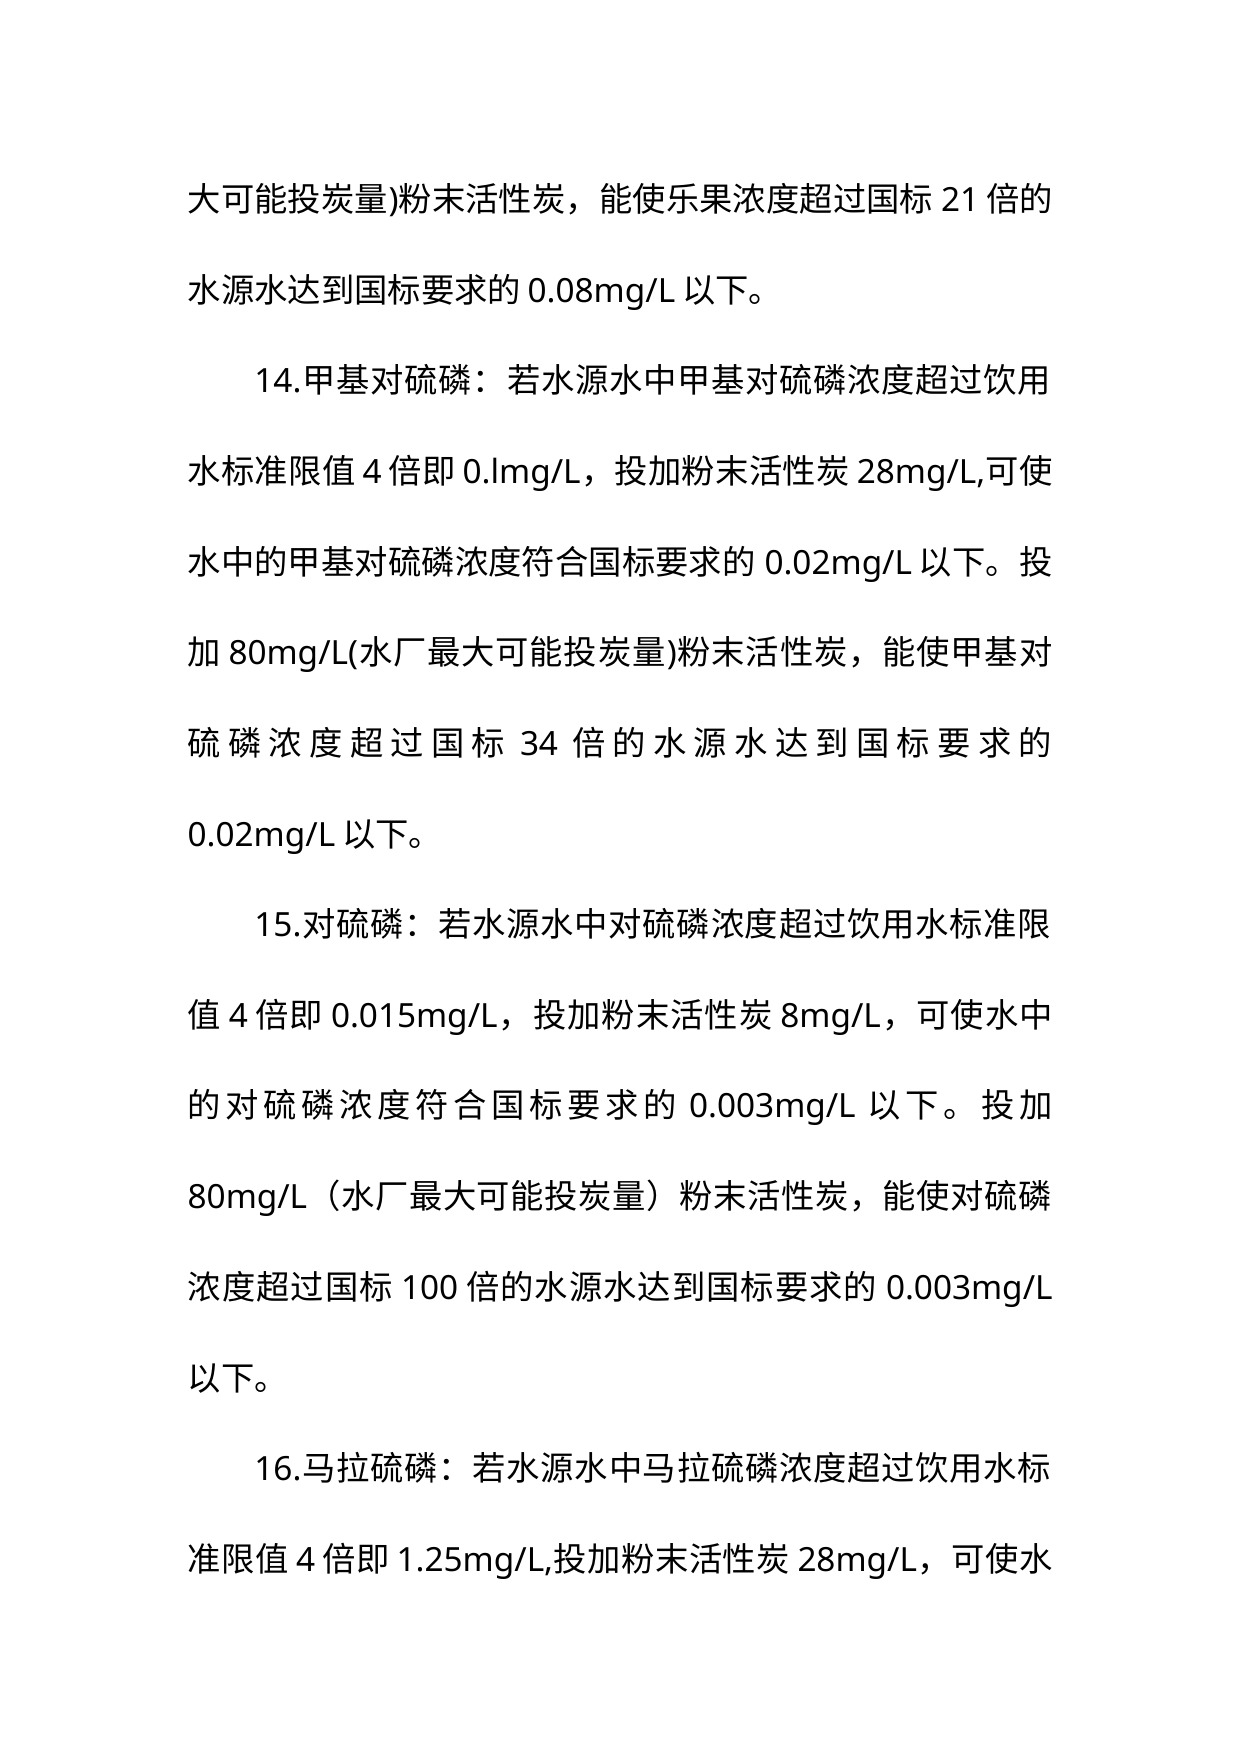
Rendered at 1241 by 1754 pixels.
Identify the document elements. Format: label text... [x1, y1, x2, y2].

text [187, 152, 1053, 333]
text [187, 1421, 1053, 1602]
text 15.对硫磷：若水源水中对硫磷浓度超过饮用水标准限值4倍即0.015mg/L，投加粉末活性炭8mg/L，可使水中的对硫磷浓度符合国标要求的0.003mg/L以下。投加80mg/L（水厂最大可能投炭量）粉末活性炭，能使对硫磷浓度超过国标100倍的水源水达到国标要求的0.003mg/L以下。 [187, 877, 1053, 1421]
text 14.甲基对硫磷：若水源水中甲基对硫磷浓度超过饮用水标准限值4倍即0.lmg/L，投加粉末活性炭28mg/L,可使水中的甲基对硫磷浓度符合国标要求的0.02mg/L以下。投加80mg/L(水厂最大可能投炭量)粉末活性炭，能使甲基对硫磷浓度超过国标34倍的水源水达到国标要求的0.02mg/L以下。 [187, 333, 1053, 877]
